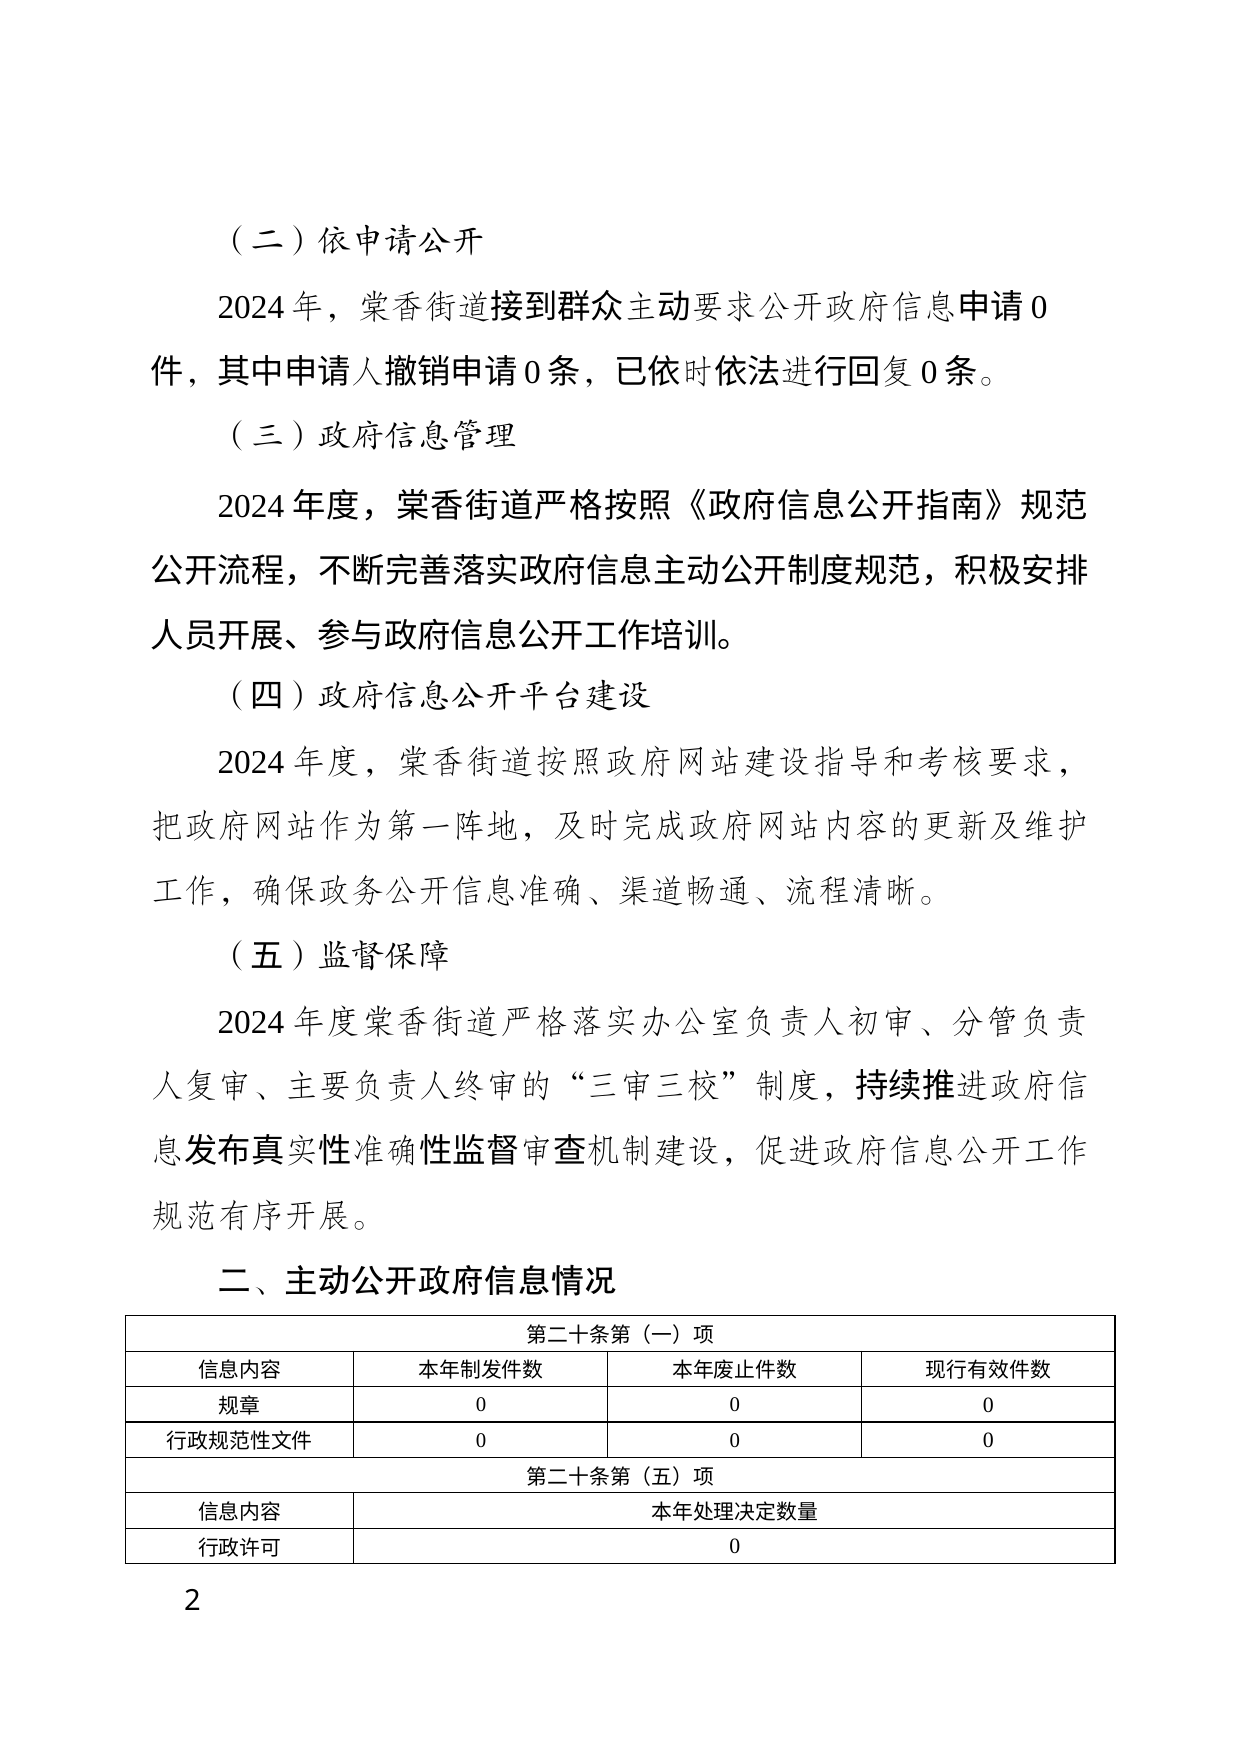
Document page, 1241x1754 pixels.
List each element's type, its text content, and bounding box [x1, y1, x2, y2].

table_cell 0 [608, 1423, 861, 1457]
text （三）政府信息管理 [151, 405, 1089, 470]
list （二）依申请公开 [151, 210, 1089, 275]
table_cell 本年处理决定数量 [354, 1493, 1114, 1528]
table_cell 第二十条第（五）项 [126, 1458, 1114, 1492]
table_header 第二十条第（一）项 [126, 1316, 1114, 1351]
table_cell 本年废止件数 [608, 1352, 861, 1386]
list 监督保障 [151, 925, 1089, 990]
list 2024年度，棠香街道按照政府网站建设指导和考核要求，把政府网站作为第一阵地，及时完成政府网站内容的更新及维护工作，确保政务公开信息准确、渠道畅通、流程清晰。 [151, 730, 1089, 925]
table_cell 现行有效件数 [862, 1352, 1114, 1386]
text 2024年度，棠香街道严格按照《政府信息公开指南》规范公开流程，不断完善落实政府信息主动公开制度规范，积极安排人员开展、参与政府信息公开工作培训。 [151, 470, 1089, 665]
table_cell 本年制发件数 [354, 1352, 607, 1386]
table_cell 0 [608, 1387, 861, 1421]
table_cell 行政许可 [126, 1529, 353, 1563]
list 政府信息公开平台建设 [151, 665, 1089, 730]
table_cell 0 [354, 1529, 1114, 1563]
table_cell 行政规范性文件 [126, 1423, 353, 1457]
text 2024年，棠香街道接到群众主动要求公开政府信息申请0件，其中申请人撤销申请0条，已依时依法进行回复0条。 [151, 275, 1089, 405]
table_cell 0 [354, 1423, 607, 1457]
table_cell 信息内容 [126, 1352, 353, 1386]
table_cell 信息内容 [126, 1493, 353, 1528]
text 二、主动公开政府信息情况 [151, 1250, 1089, 1315]
table_cell 0 [862, 1387, 1114, 1421]
list 2024年度棠香街道严格落实办公室负责人初审、分管负责人复审、主要负责人终审的“三审三校”制度，持续推进政府信息发布真实性准确性监督审查机制建设，促进政府信息公开工作规范有序开展。 [151, 990, 1089, 1250]
table_cell 规章 [126, 1387, 353, 1421]
table_cell 0 [862, 1423, 1114, 1457]
table_cell 0 [354, 1387, 607, 1421]
